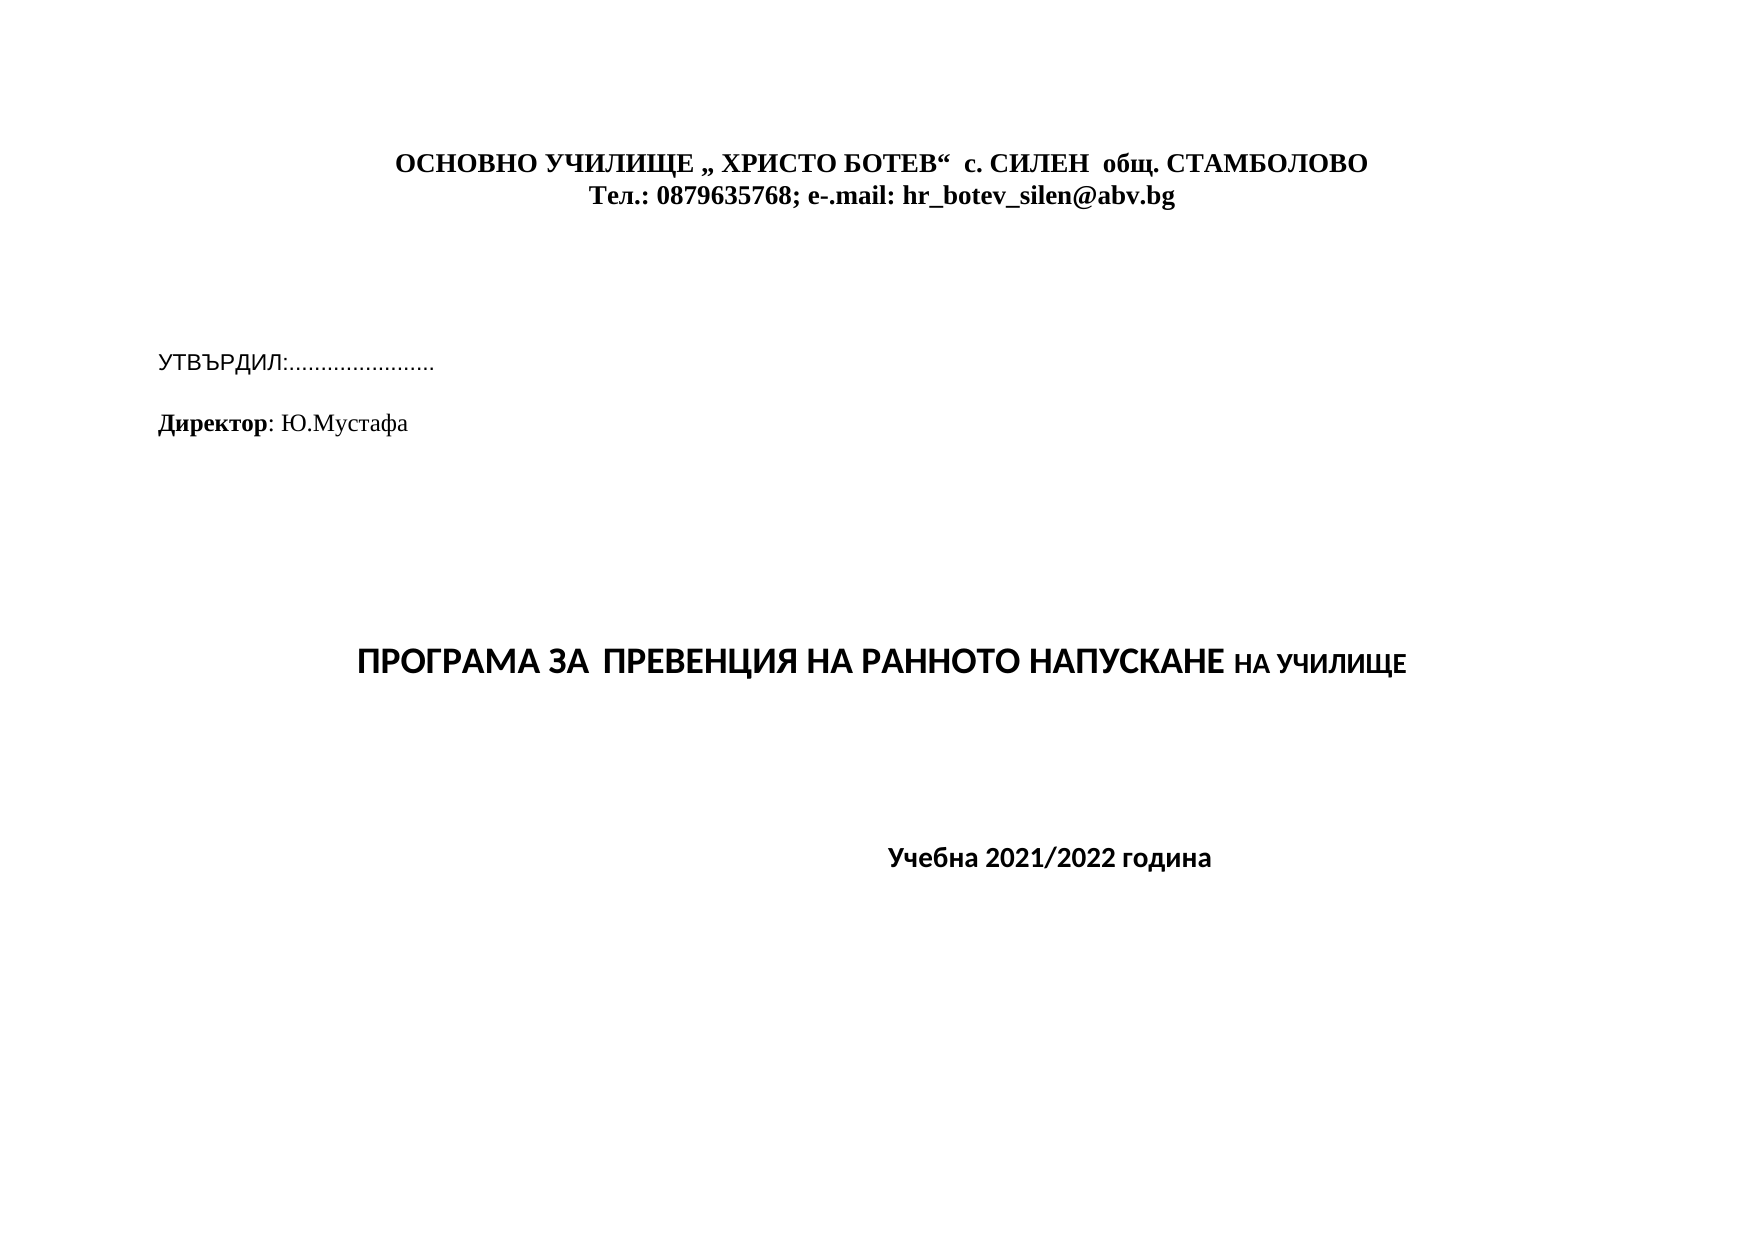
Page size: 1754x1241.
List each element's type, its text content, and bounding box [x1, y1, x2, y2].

text ОСНОВНО УЧИЛИЩЕ „ ХРИСТО БОТЕВ“ с. СИЛЕН общ. СТАМБОЛОВО [158, 147, 1606, 179]
text УТВЪРДИЛ:....................... [158, 349, 1606, 375]
text Учебна 2021/2022 година [494, 839, 1606, 874]
text Директор: Ю.Мустафа [158, 408, 1606, 437]
text ПРОГРАМА ЗА ПРЕВЕНЦИЯ НА РАННОТО НАПУСКАНЕ НА УЧИЛИЩЕ [158, 637, 1606, 683]
text Тел.: 0879635768; e-.mail: hr_botev_silen@abv.bg [158, 179, 1606, 211]
